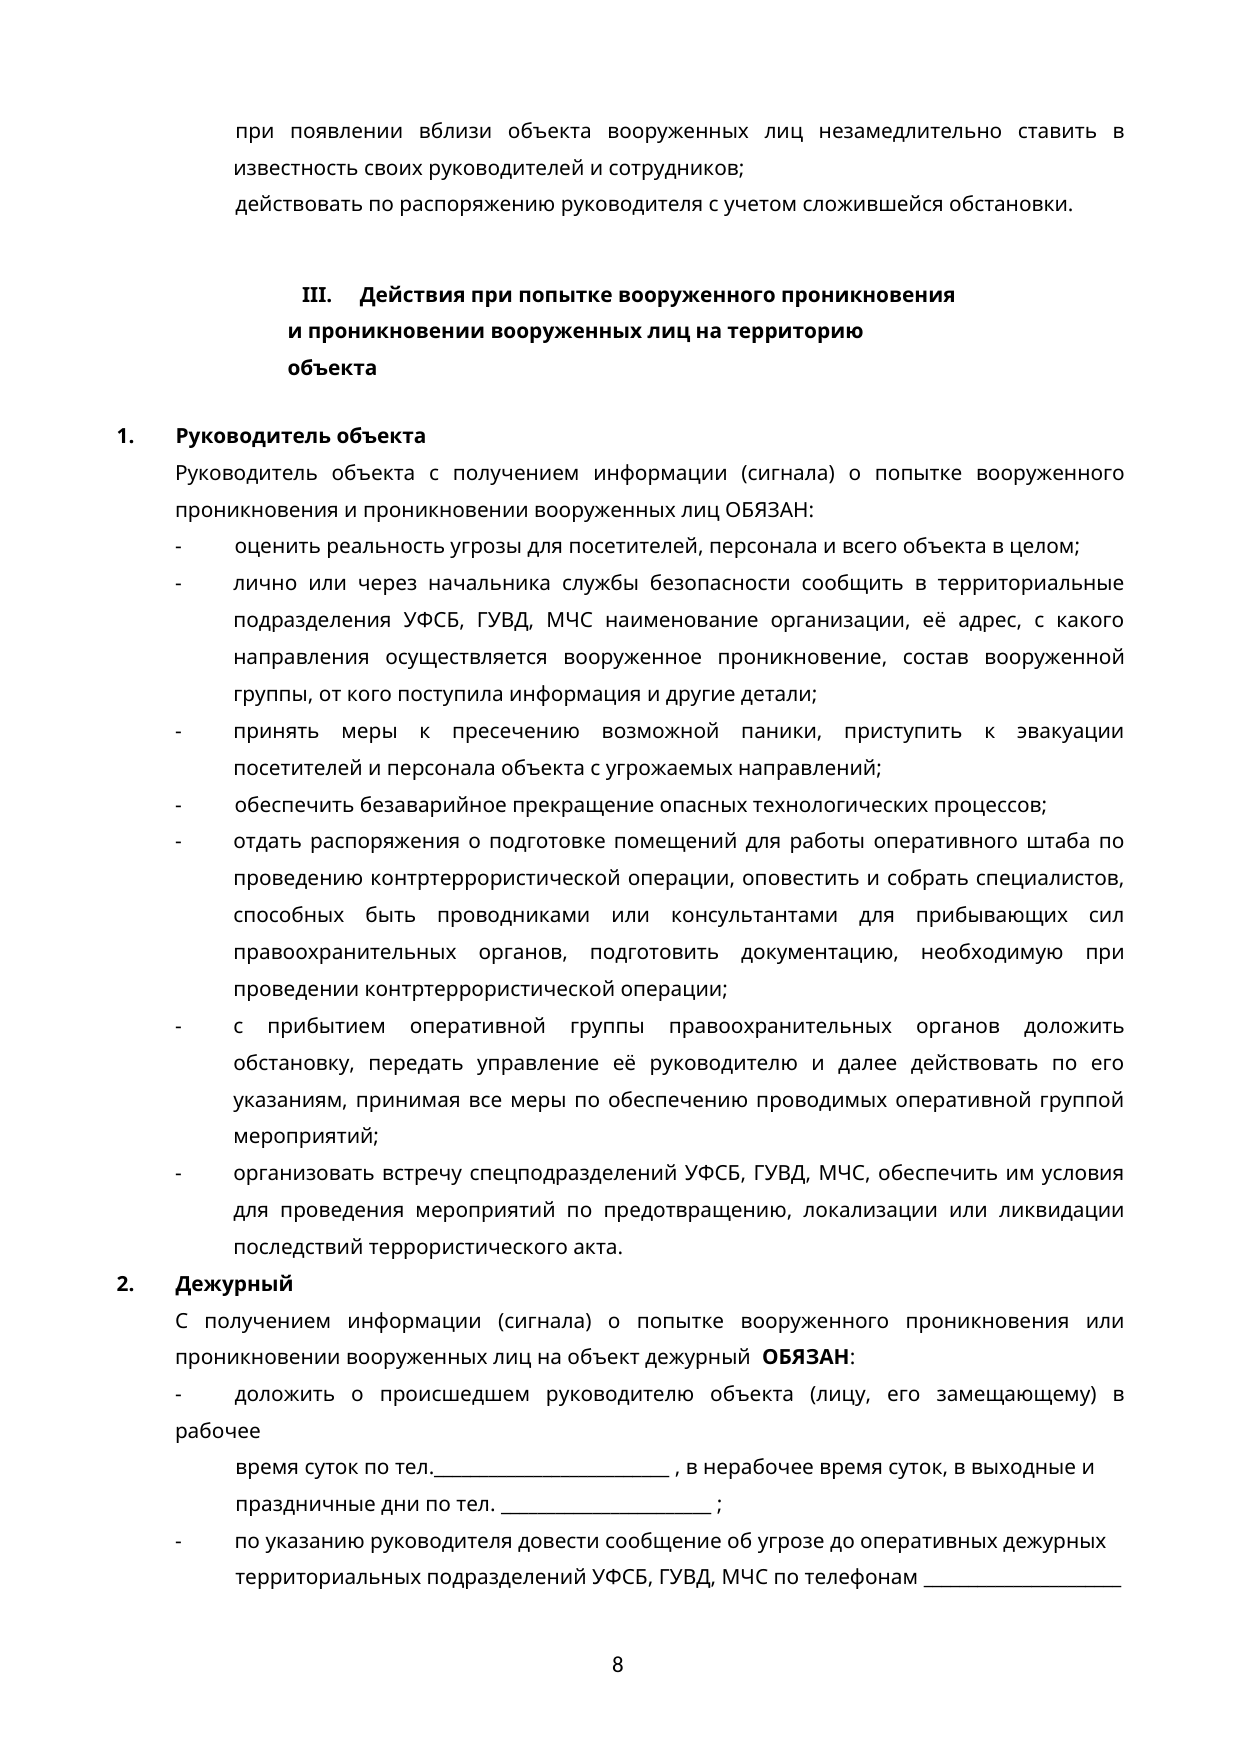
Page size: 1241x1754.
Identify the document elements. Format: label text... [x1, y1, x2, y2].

list принять меры к пресечению возможной паники, приступить к эвакуации посетителей и персонала объекта с угрожаемых направлений; [175, 716, 1125, 781]
list организовать встречу спецподразделений УФСБ, ГУВД, МЧС, обеспечить им условия для проведения мероприятий по предотвращению, локализации или ликвидации последствий террористического акта. [175, 1158, 1125, 1261]
list по указанию руководителя довести сообщение об угрозе до оперативных дежурных [175, 1526, 1125, 1554]
list отдать распоряжения о подготовке помещений для работы оперативного штаба по проведению контртеррористической операции, оповестить и собрать специалистов, способных быть проводниками или консультантами для прибывающих сил правоохранительных органов, подготовить документацию, необходимую при проведении контртеррористической операции; [175, 827, 1125, 1002]
list оценить реальность угрозы для посетителей, персонала и всего объекта в целом; [175, 532, 1125, 560]
list Дежурный [116, 1269, 1125, 1297]
list доложить о происшедшем руководителю объекта (лицу, его замещающему) в рабочее [175, 1379, 1125, 1444]
text праздничные дни по тел. ; [233, 1489, 1125, 1517]
list с прибытием оперативной группы правоохранительных органов доложить обстановку, передать управление её руководителю и далее действовать по его указаниям, принимая все меры по обеспечению проводимых оперативной группой мероприятий; [175, 1011, 1125, 1150]
text действовать по распоряжению руководителя с учетом сложившейся обстановки. [233, 189, 1125, 218]
list обеспечить безаварийное прекращение опасных технологических процессов; [175, 790, 1125, 818]
text время суток по тел. , в нерабочее время суток, в выходные и [233, 1452, 1125, 1481]
list Действия при попытке вооруженного проникновения и проникновении вооруженных лиц на территорию объекта [287, 280, 957, 381]
text С получением информации (сигнала) о попытке вооруженного проникновения или проникновении вооруженных лиц на объект дежурный ОБЯЗАН: [175, 1306, 1125, 1371]
list лично или через начальника службы безопасности сообщить в территориальные подразделения УФСБ, ГУВД, МЧС наименование организации, её адрес, с какого направления осуществляется вооруженное проникновение, состав вооруженной группы, от кого поступила информация и другие детали; [175, 568, 1125, 707]
text территориальных подразделений УФСБ, ГУВД, МЧС по телефонам [233, 1562, 1125, 1591]
list Руководитель объекта [116, 421, 1125, 449]
text при появлении вблизи объекта вооруженных лиц незамедлительно ставить в известность своих руководителей и сотрудников; [233, 116, 1125, 181]
text Руководитель объекта с получением информации (сигнала) о попытке вооруженного проникновения и проникновении вооруженных лиц ОБЯЗАН: [175, 458, 1125, 523]
